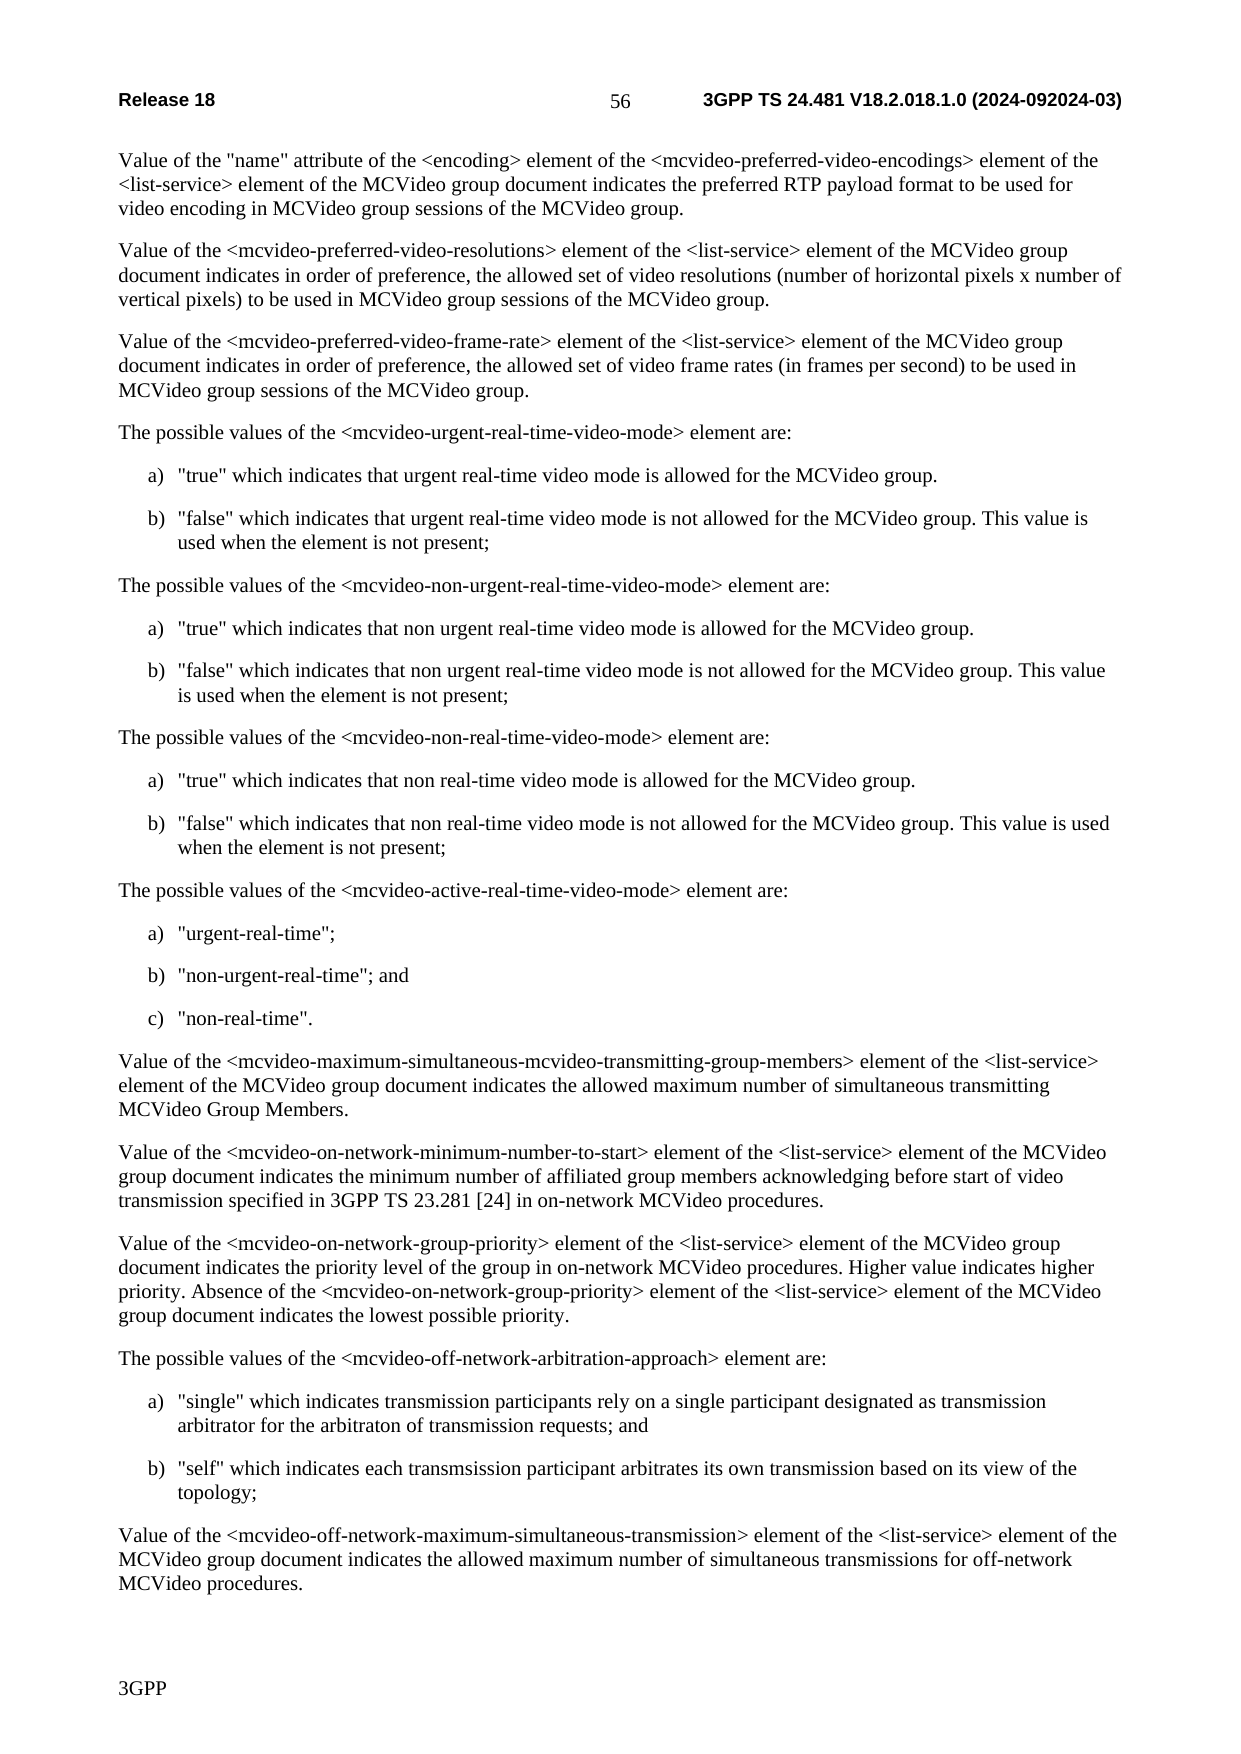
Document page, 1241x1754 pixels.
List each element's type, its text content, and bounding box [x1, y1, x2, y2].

text Value of the <mcvideo-on-network-group-priority> element of the <list-service> element of the MCVideo group document indicates the priority level of the group in on-network MCVideo procedures. Higher value indicates higher priority. Absence of the <mcvideo-on-network-group-priority> element of the <list-service> element of the MCVideo group document indicates the lowest possible priority. [118, 1231, 1122, 1327]
text a) "true" which indicates that non urgent real-time video mode is allowed for the MCVideo group. [148, 616, 1122, 640]
text a) "single" which indicates transmission participants rely on a single participant designated as transmission arbitrator for the arbitraton of transmission requests; and [148, 1389, 1122, 1437]
text b) "false" which indicates that urgent real-time video mode is not allowed for the MCVideo group. This value is used when the element is not present; [148, 506, 1122, 554]
text The possible values of the <mcvideo-active-real-time-video-mode> element are: [118, 878, 1122, 902]
text b) "non-urgent-real-time"; and [148, 963, 1122, 987]
text The possible values of the <mcvideo-off-network-arbitration-approach> element are: [118, 1346, 1122, 1370]
text c) "non-real-time". [148, 1006, 1122, 1030]
text b) "self" which indicates each transmsission participant arbitrates its own transmission based on its view of the topology; [148, 1456, 1122, 1504]
text a) "urgent-real-time"; [148, 921, 1122, 945]
text The possible values of the <mcvideo-non-urgent-real-time-video-mode> element are: [118, 573, 1122, 597]
text Value of the "name" attribute of the <encoding> element of the <mcvideo-preferred-video-encodings> element of the <list-service> element of the MCVideo group document indicates the preferred RTP payload format to be used for video encoding in MCVideo group sessions of the MCVideo group. [118, 147, 1122, 220]
text Value of the <mcvideo-off-network-maximum-simultaneous-transmission> element of the <list-service> element of the MCVideo group document indicates the allowed maximum number of simultaneous transmissions for off-network MCVideo procedures. [118, 1522, 1122, 1595]
text Value of the <mcvideo-on-network-minimum-number-to-start> element of the <list-service> element of the MCVideo group document indicates the minimum number of affiliated group members acknowledging before start of video transmission specified in 3GPP TS 23.281 [24] in on-network MCVideo procedures. [118, 1140, 1122, 1212]
text Value of the <mcvideo-preferred-video-frame-rate> element of the <list-service> element of the MCVideo group document indicates in order of preference, the allowed set of video frame rates (in frames per second) to be used in MCVideo group sessions of the MCVideo group. [118, 329, 1122, 402]
text Value of the <mcvideo-preferred-video-resolutions> element of the <list-service> element of the MCVideo group document indicates in order of preference, the allowed set of video resolutions (number of horizontal pixels x number of vertical pixels) to be used in MCVideo group sessions of the MCVideo group. [118, 238, 1122, 311]
text a) "true" which indicates that urgent real-time video mode is allowed for the MCVideo group. [148, 463, 1122, 487]
text The possible values of the <mcvideo-urgent-real-time-video-mode> element are: [118, 420, 1122, 444]
text a) "true" which indicates that non real-time video mode is allowed for the MCVideo group. [148, 768, 1122, 792]
text b) "false" which indicates that non real-time video mode is not allowed for the MCVideo group. This value is used when the element is not present; [148, 811, 1122, 859]
text Value of the <mcvideo-maximum-simultaneous-mcvideo-transmitting-group-members> element of the <list-service> element of the MCVideo group document indicates the allowed maximum number of simultaneous transmitting MCVideo Group Members. [118, 1049, 1122, 1121]
text The possible values of the <mcvideo-non-real-time-video-mode> element are: [118, 725, 1122, 749]
text b) "false" which indicates that non urgent real-time video mode is not allowed for the MCVideo group. This value is used when the element is not present; [148, 658, 1122, 707]
